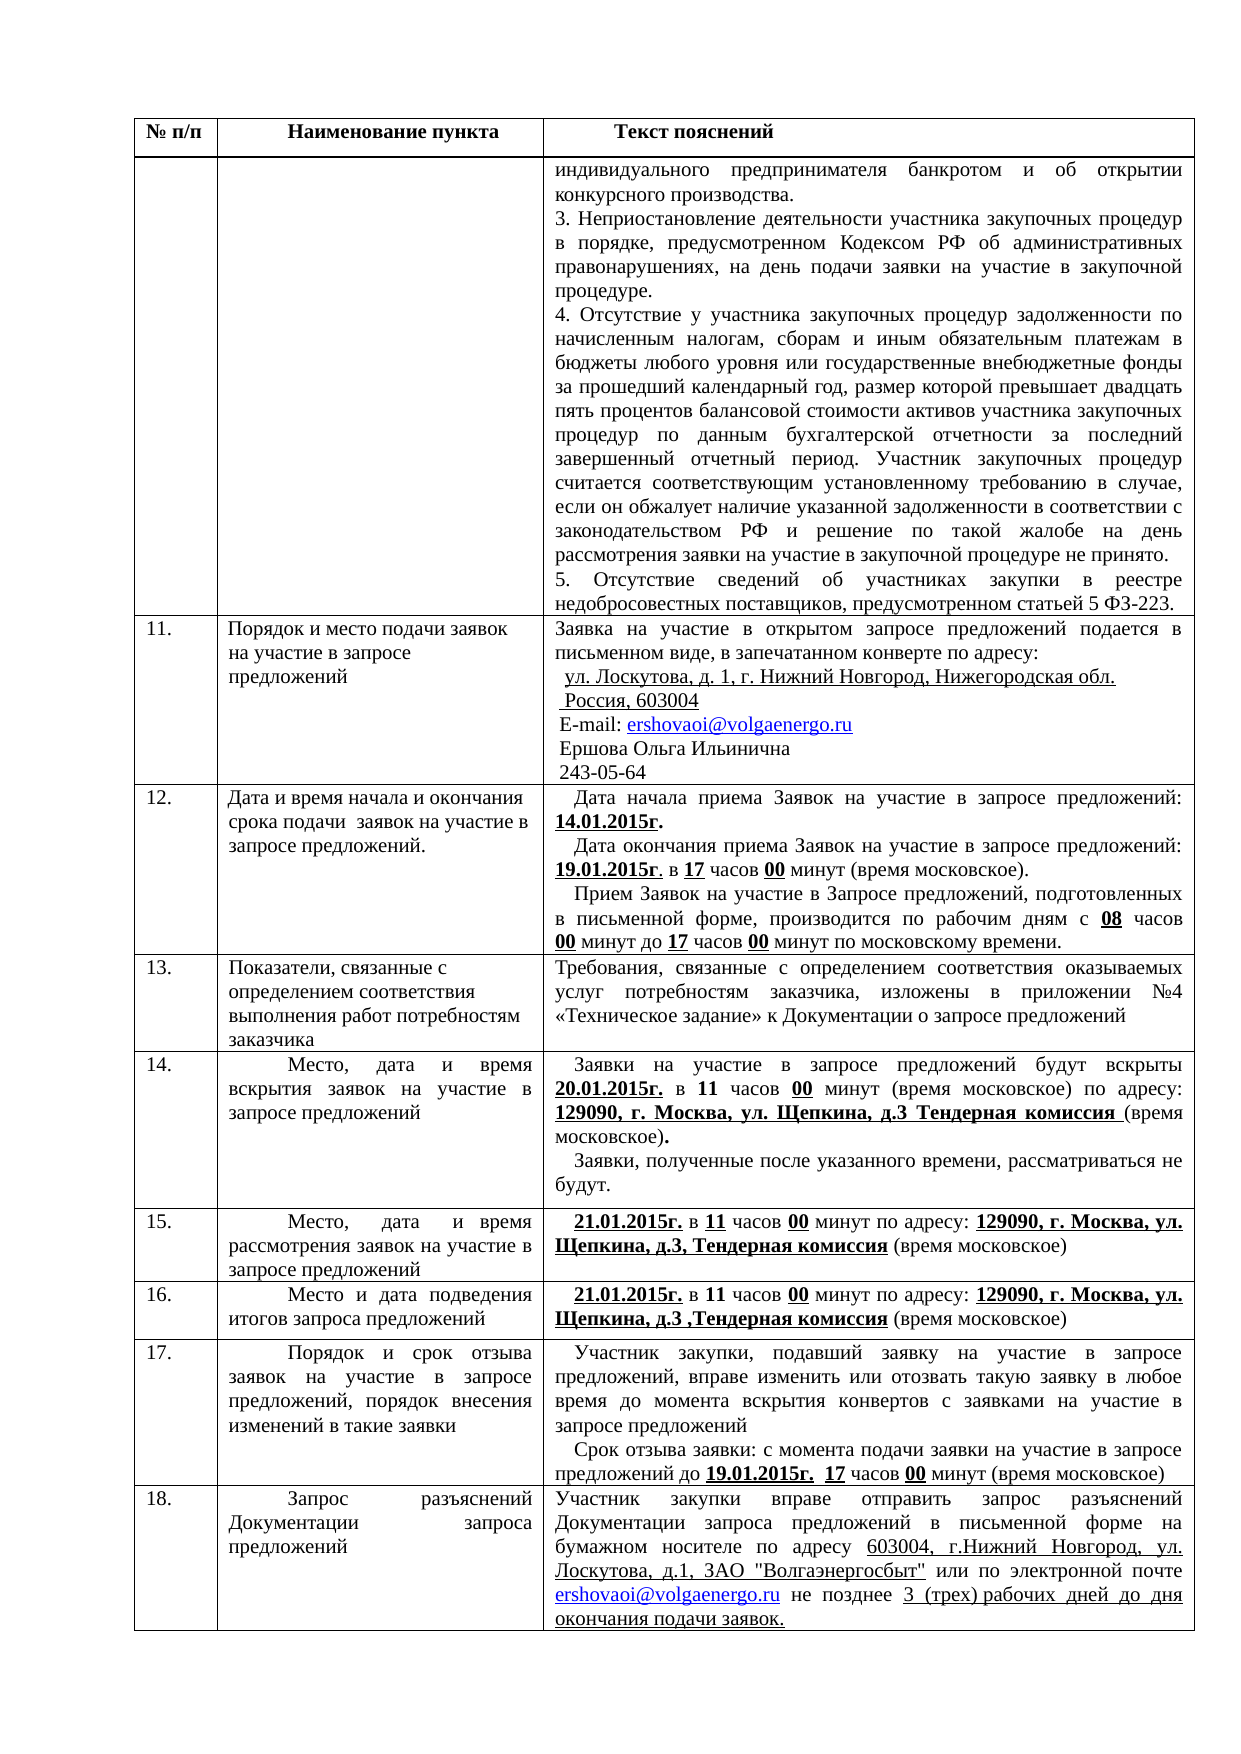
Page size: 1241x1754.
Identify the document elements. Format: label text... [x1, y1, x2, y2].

table_cell Участник закупки вправе отправить запрос разъяснений Документации запроса предложений в письменной форме на бумажном носителе по адресу 603004, г.Нижний Новгород, ул. Лоскутова, д.1, ЗАО "Волгаэнергосбыт" или по электронной почте ershovaoi@volgaenergo.ru не позднее 3 (трех) рабочих дней до дня окончания подачи заявок. [544, 1486, 1194, 1630]
table_cell [135, 1486, 217, 1630]
table_cell Требования, связанные с определением соответствия оказываемых услуг потребностям заказчика, изложены в приложении №4 «Техническое задание» к Документации о запросе предложений [544, 955, 1194, 1051]
table_cell 21.01.2015г. в 11 часов 00 минут по адресу: 129090, г. Москва, ул. Щепкина, д.3, Тендерная комиссия (время московское) [544, 1209, 1194, 1281]
table_cell [135, 1282, 217, 1339]
table_cell Место, дата и время рассмотрения заявок на участие в запросе предложений [218, 1209, 543, 1281]
table_cell Дата и время начала и окончания срока подачи заявок на участие в запросе предложений. [218, 785, 543, 953]
table_cell [135, 785, 217, 953]
table_cell [135, 616, 217, 784]
table_cell 21.01.2015г. в 11 часов 00 минут по адресу: 129090, г. Москва, ул. Щепкина, д.3 ,Тендерная комиссия (время московское) [544, 1282, 1194, 1339]
table_cell Участник закупки, подавший заявку на участие в запросе предложений, вправе изменить или отозвать такую заявку в любое время до момента вскрытия конвертов с заявками на участие в запросе предложений Срок отзыва заявки: с момента подачи заявки на участие в запросе предложений до 19.01.2015г. 17 часов 00 минут (время московское) [544, 1340, 1194, 1485]
table_cell [135, 1340, 217, 1485]
table_cell Место, дата и время вскрытия заявок на участие в запросе предложений [218, 1052, 543, 1208]
table_header Наименование пункта [218, 119, 543, 156]
table_cell Заявка на участие в открытом запросе предложений подается в письменном виде, в запечатанном конверте по адресу: ул. Лоскутова, д. 1, г. Нижний Новгород, Нижегородская обл. Россия, 603004 E-mail: ershovaoi@volgaenergo.ru Ершова Ольга Ильинична 243-05-64 [544, 616, 1194, 784]
table_cell Порядок и место подачи заявок на участие в запросе предложений [218, 616, 543, 784]
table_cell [218, 158, 543, 614]
table_cell Запрос разъяснений Документации запроса предложений [218, 1486, 543, 1630]
table_cell [135, 158, 217, 614]
table_cell [135, 1209, 217, 1281]
table_cell Дата начала приема Заявок на участие в запросе предложений: 14.01.2015г. Дата окончания приема Заявок на участие в запросе предложений: 19.01.2015г. в 17 часов 00 минут (время московское). Прием Заявок на участие в Запросе предложений, подготовленных в письменной форме, производится по рабочим дням с 08 часов 00 минут до 17 часов 00 минут по московскому времени. [544, 785, 1194, 953]
table_header Текст пояснений [544, 119, 1194, 156]
table_cell Порядок и срок отзыва заявок на участие в запросе предложений, порядок внесения изменений в такие заявки [218, 1340, 543, 1485]
table_cell Показатели, связанные с определением соответствия выполнения работ потребностям заказчика [218, 955, 543, 1051]
table_cell Заявки на участие в запросе предложений будут вскрыты 20.01.2015г. в 11 часов 00 минут (время московское) по адресу: 129090, г. Москва, ул. Щепкина, д.3 Тендерная комиссия (время московское). Заявки, полученные после указанного времени, рассматриваться не будут. [544, 1052, 1194, 1208]
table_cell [544, 158, 1194, 614]
table_cell [135, 955, 217, 1051]
table_header № п/п [135, 119, 217, 156]
table_cell Место и дата подведения итогов запроса предложений [218, 1282, 543, 1339]
table_cell [135, 1052, 217, 1208]
